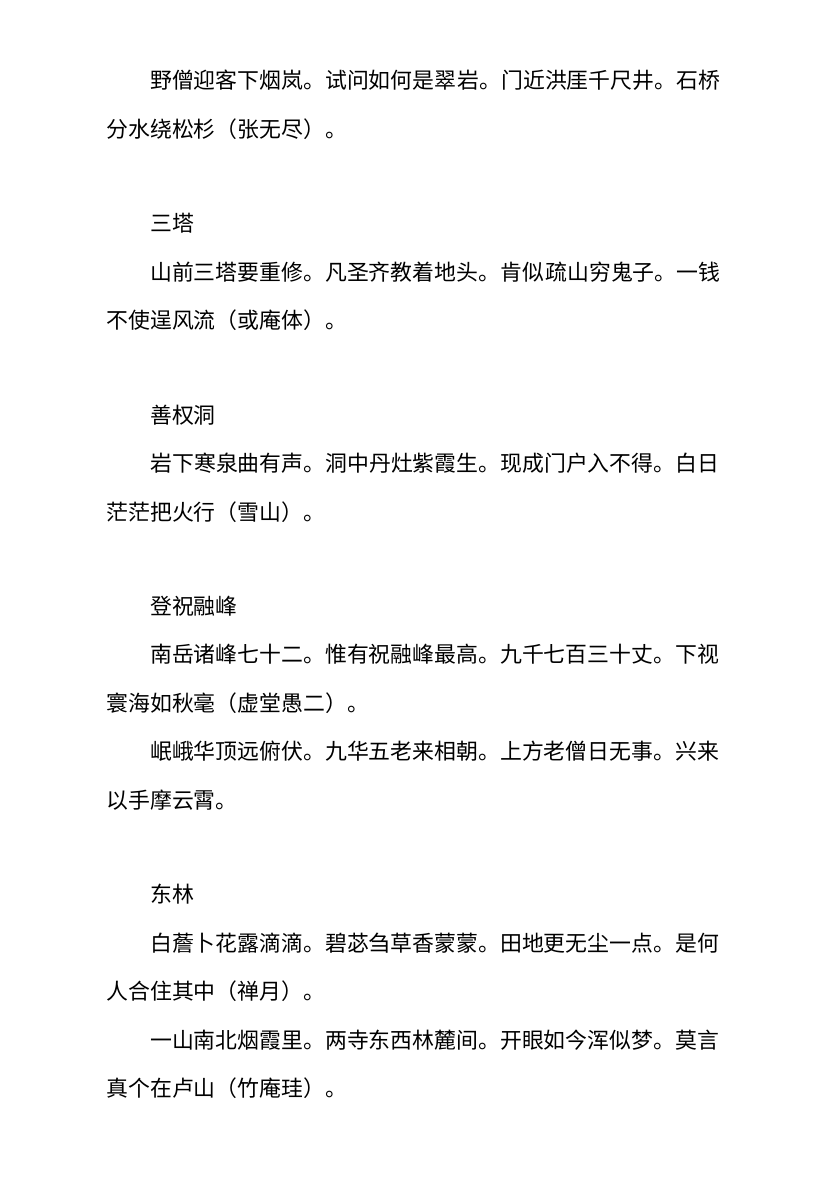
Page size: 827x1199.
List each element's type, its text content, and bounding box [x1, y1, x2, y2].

text 登祝融峰 [106, 588, 721, 621]
text 野僧迎客下烟岚。试问如何是翠岩。门近洪厓千尺井。石桥分水绕松杉（张无尽）。 [106, 63, 721, 144]
text 岷峨华顶远俯伏。九华五老来相朝。上方老僧日无事。兴来以手摩云霄。 [106, 734, 721, 815]
text 岩下寒泉曲有声。洞中丹灶紫霞生。现成门户入不得。白日茫茫把火行（雪山）。 [106, 446, 721, 527]
text 三塔 [106, 206, 721, 238]
text 善权洞 [106, 397, 721, 430]
text 白薝卜花露滴滴。碧苾刍草香蒙蒙。田地更无尘一点。是何人合住其中（禅月）。 [106, 925, 721, 1006]
text 山前三塔要重修。凡圣齐教着地头。肯似疏山穷鬼子。一钱不使逞风流（或庵体）。 [106, 254, 721, 336]
text 一山南北烟霞里。两寺东西林麓间。开眼如今浑似梦。莫言真个在卢山（竹庵珪）。 [106, 1022, 721, 1103]
text 东林 [106, 877, 721, 909]
text 南岳诸峰七十二。惟有祝融峰最高。九千七百三十丈。下视寰海如秋毫（虚堂愚二）。 [106, 637, 721, 718]
